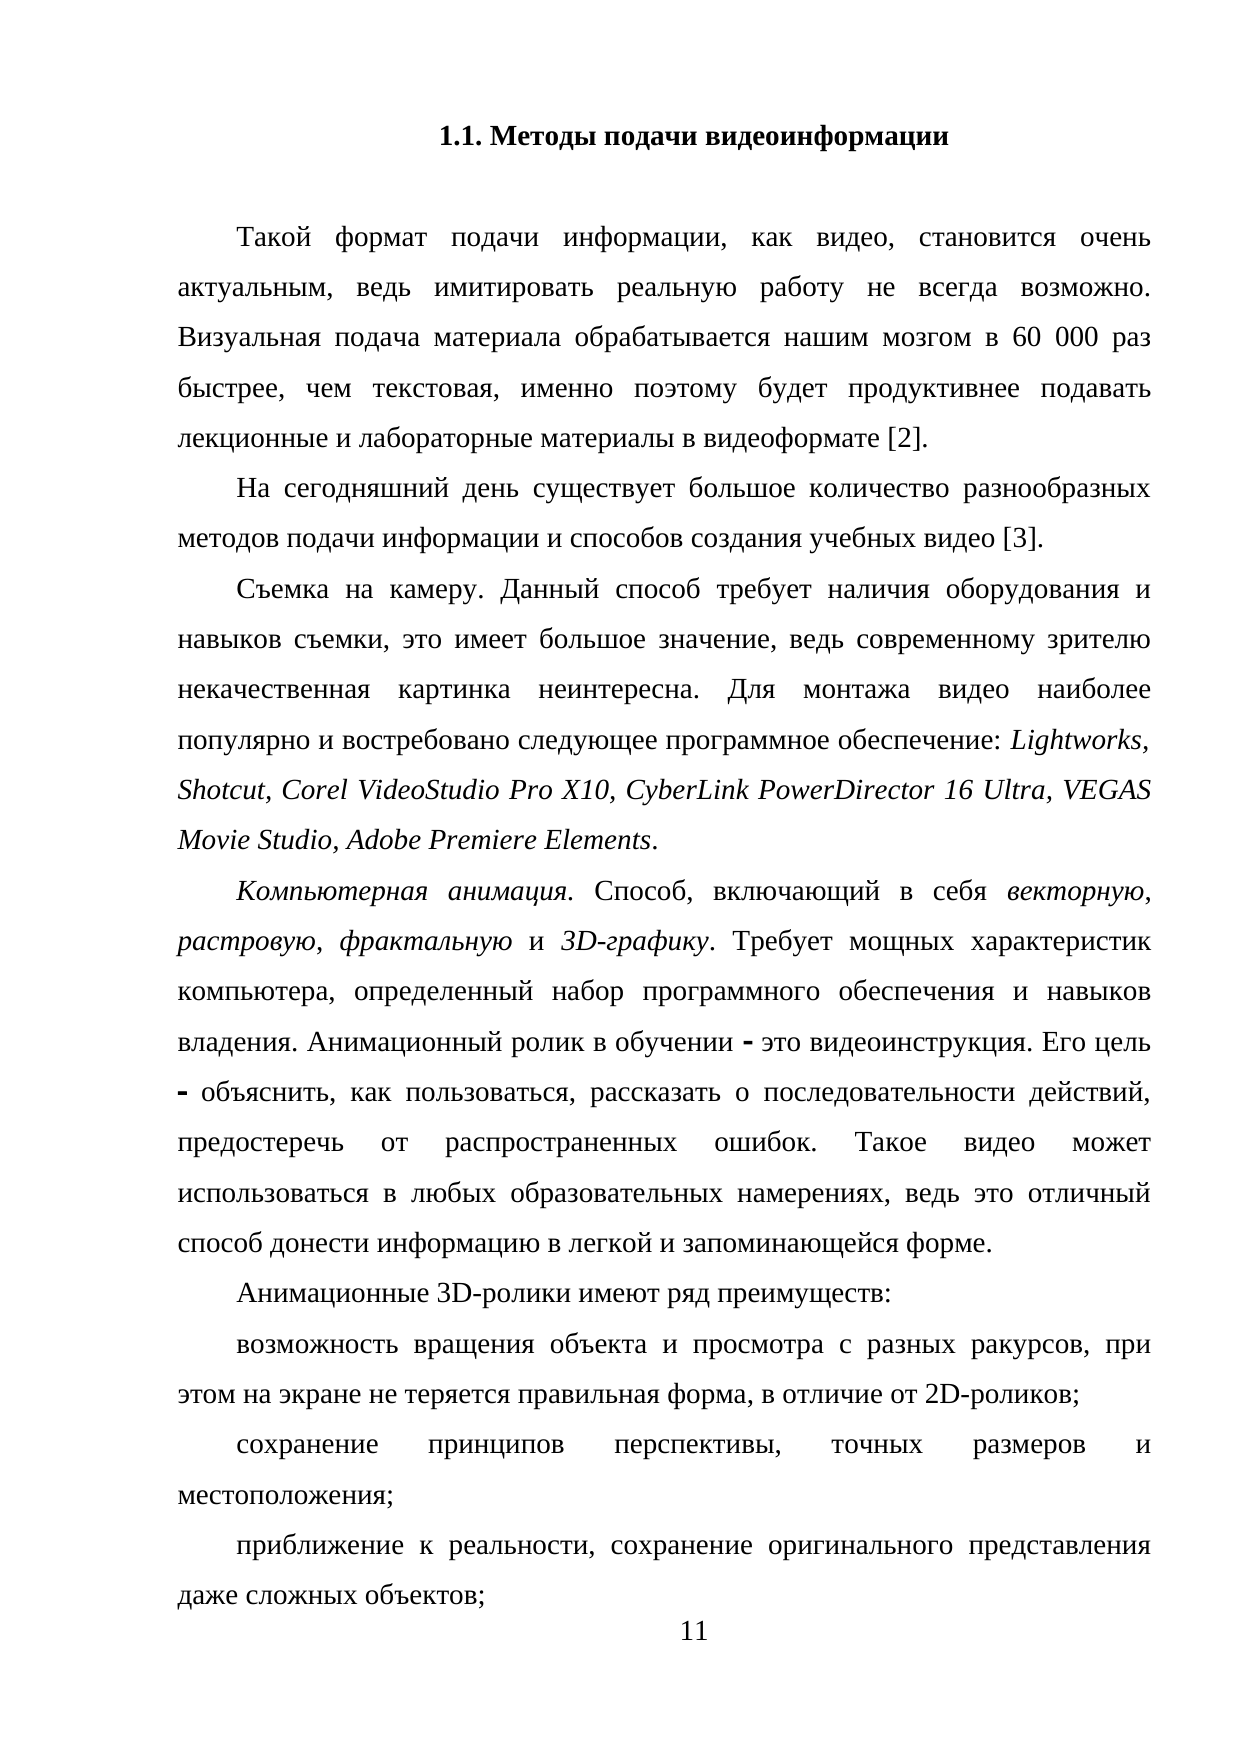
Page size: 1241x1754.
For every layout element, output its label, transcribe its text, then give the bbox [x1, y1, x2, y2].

text На сегодняшний день существует большое количество разнообразных методов подачи информации и способов создания учебных видео [3]. [177, 470, 1152, 554]
text приближение к реальности, сохранение оригинального представления даже сложных объектов; [177, 1527, 1152, 1611]
text Анимационные 3D-ролики имеют ряд преимуществ: [177, 1276, 1152, 1309]
text сохранение принципов перспективы, точных размеров и местоположения; [177, 1426, 1152, 1510]
text Компьютерная анимация. Способ, включающий в себя векторную, растровую, фрактальную и 3D-графику. Требует мощных характеристик компьютера, определенный набор программного обеспечения и навыков владения. Анимационный ролик в обучении это видеоинструкция. Его цель объяснить, как пользоваться, рассказать о последовательности действий, предостеречь от распространенных ошибок. Такое видео может использоваться в любых образовательных намерениях, ведь это отличный способ донести информацию в легкой и запоминающейся форме. [177, 873, 1152, 1259]
text возможность вращения объекта и просмотра с разных ракурсов, при этом на экране не теряется правильная форма, в отличие от 2D-роликов; [177, 1326, 1152, 1410]
text Такой формат подачи информации, как видео, становится очень актуальным, ведь имитировать реальную работу не всегда возможно. Визуальная подача материала обрабатывается нашим мозгом в 60 000 раз быстрее, чем текстовая, именно поэтому будет продуктивнее подавать лекционные и лабораторные материалы в видеоформате [2]. [177, 219, 1152, 453]
text Съемка на камеру. Данный способ требует наличия оборудования и навыков съемки, это имеет большое значение, ведь современному зрителю некачественная картинка неинтересна. Для монтажа видео наиболее популярно и востребовано следующее программное обеспечение: Lightworks, Shotcut, Corel VideoStudio Pro X10, CyberLink PowerDirector 16 Ultra, VEGAS Movie Studio, Adobe Premiere Elements. [177, 571, 1152, 856]
subtitle 1.1. Методы подачи видеоинформации [177, 118, 1152, 152]
